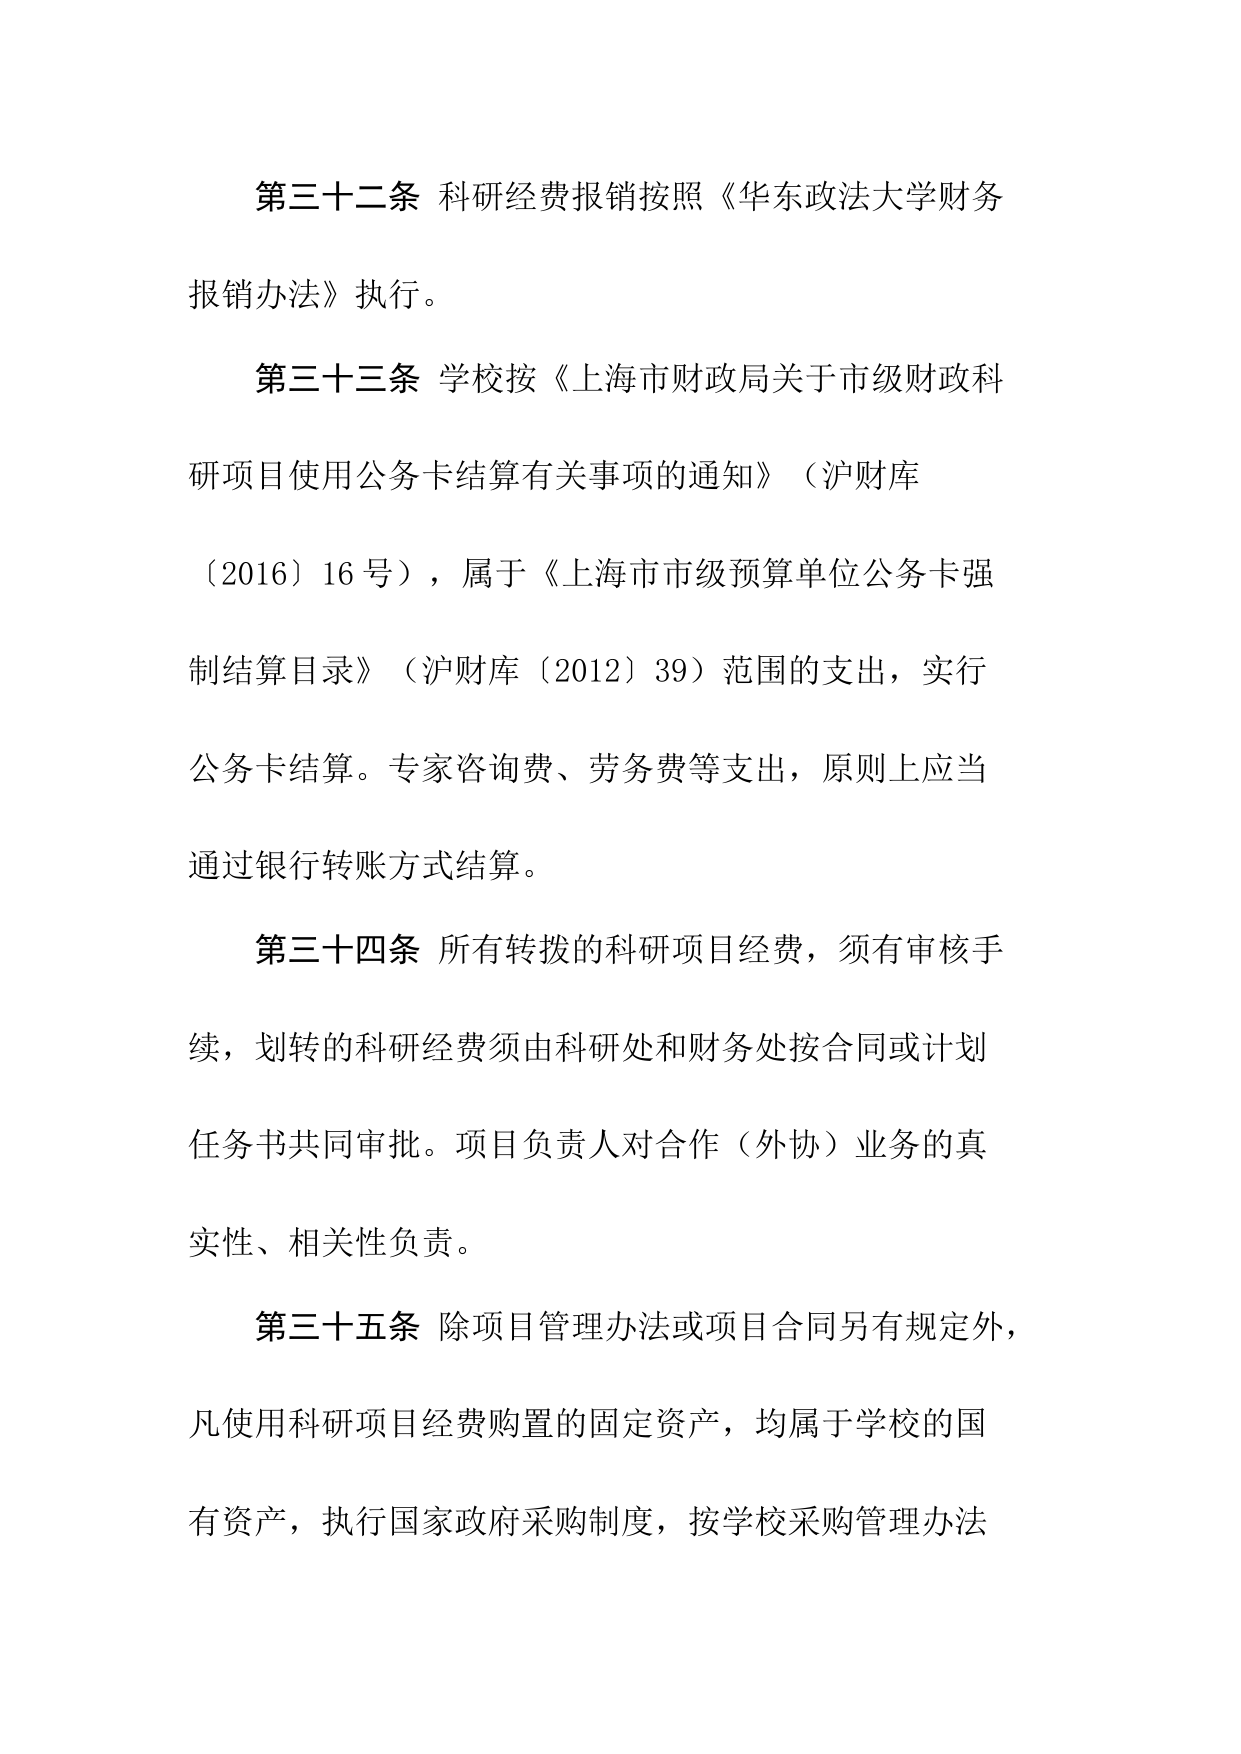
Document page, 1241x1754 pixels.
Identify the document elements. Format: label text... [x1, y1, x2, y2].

text 第三十四条 所有转拨的科研项目经费，须有审核手续，划转的科研经费须由科研处和财务处按合同或计划任务书共同审批。项目负责人对合作（外协）业务的真实性、相关性负责。 [187, 915, 1009, 1272]
text 第三十二条 科研经费报销按照《华东政法大学财务报销办法》执行。 [187, 162, 1009, 324]
text 第三十三条 学校按《上海市财政局关于市级财政科研项目使用公务卡结算有关事项的通知》（沪财库〔2016〕16号），属于《上海市市级预算单位公务卡强制结算目录》（沪财库〔2012〕39）范围的支出，实行公务卡结算。专家咨询费、劳务费等支出，原则上应当通过银行转账方式结算。 [187, 343, 1009, 896]
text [187, 1291, 1009, 1551]
